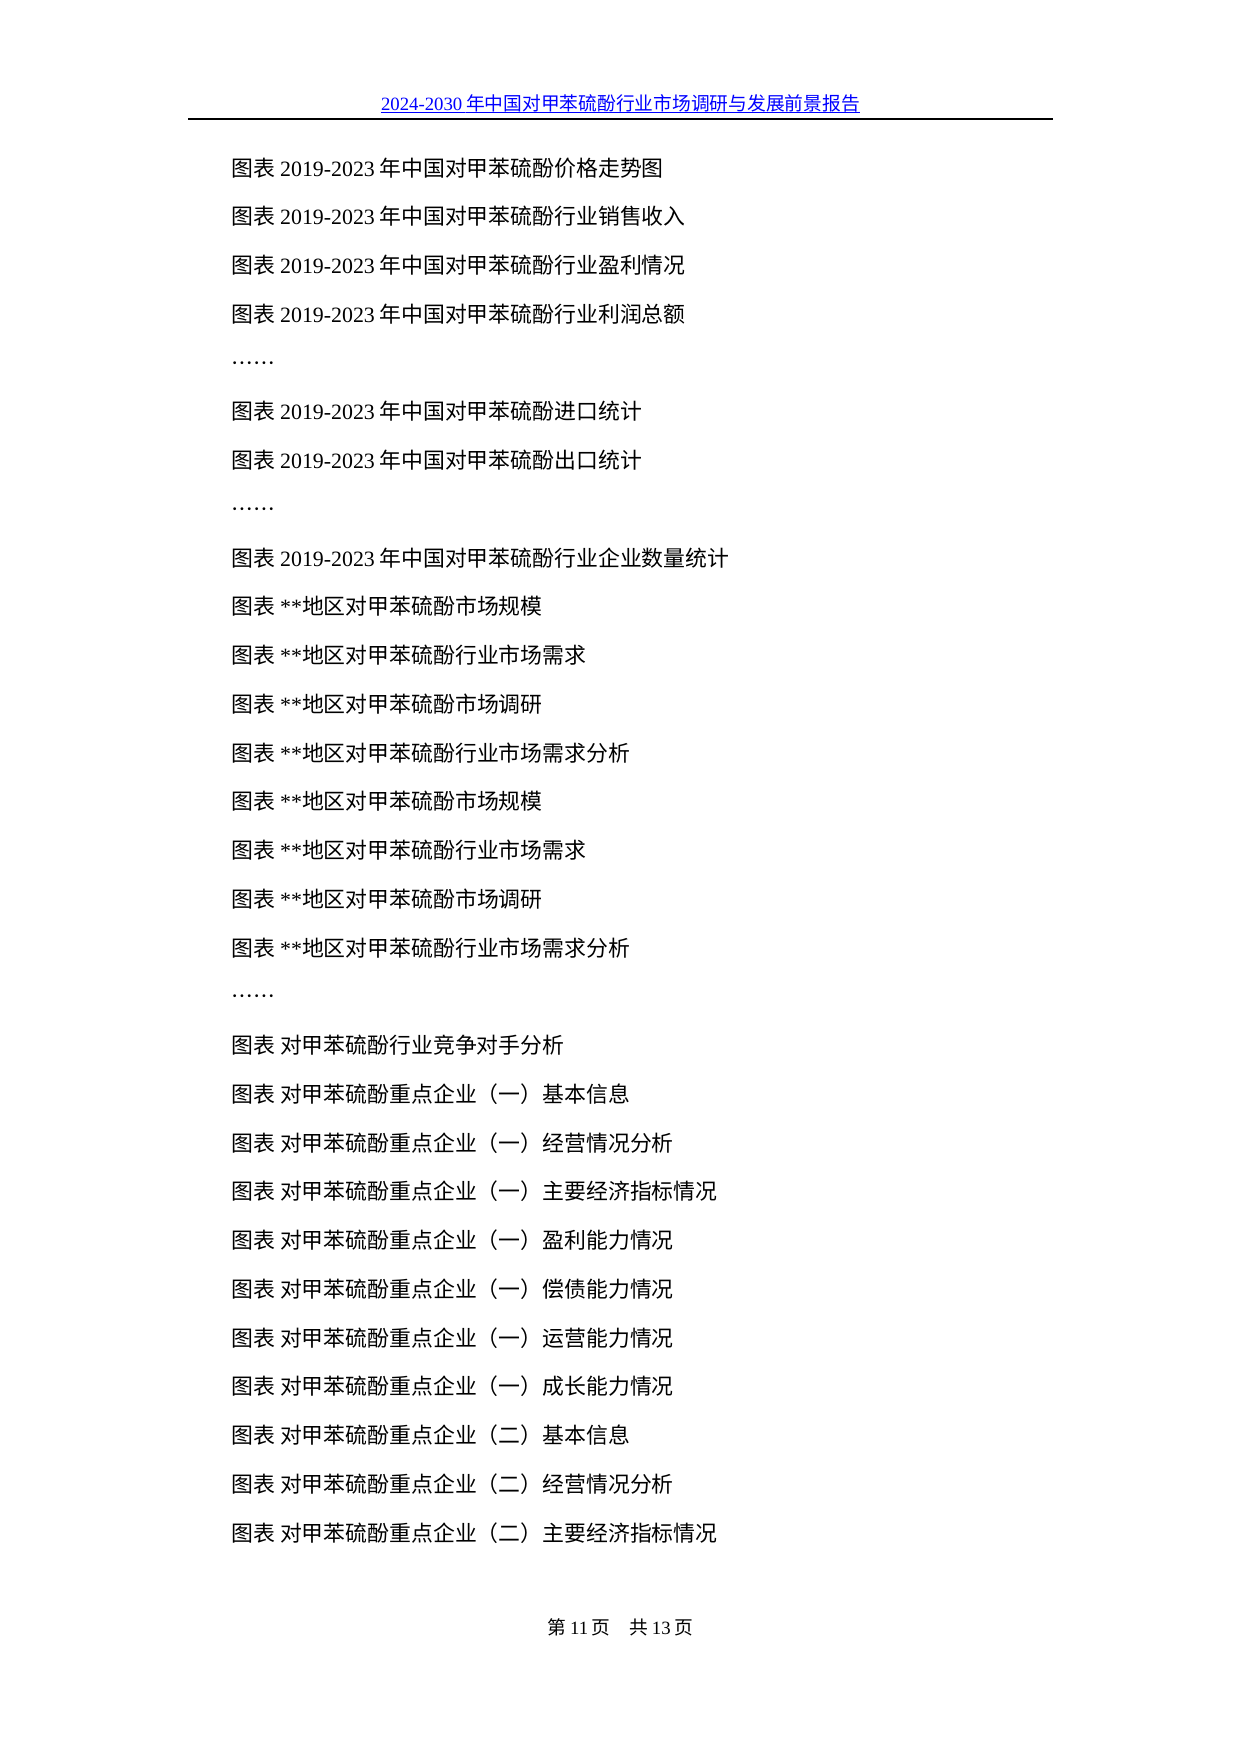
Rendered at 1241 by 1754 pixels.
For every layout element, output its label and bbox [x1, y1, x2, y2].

text [187, 150, 1053, 1548]
